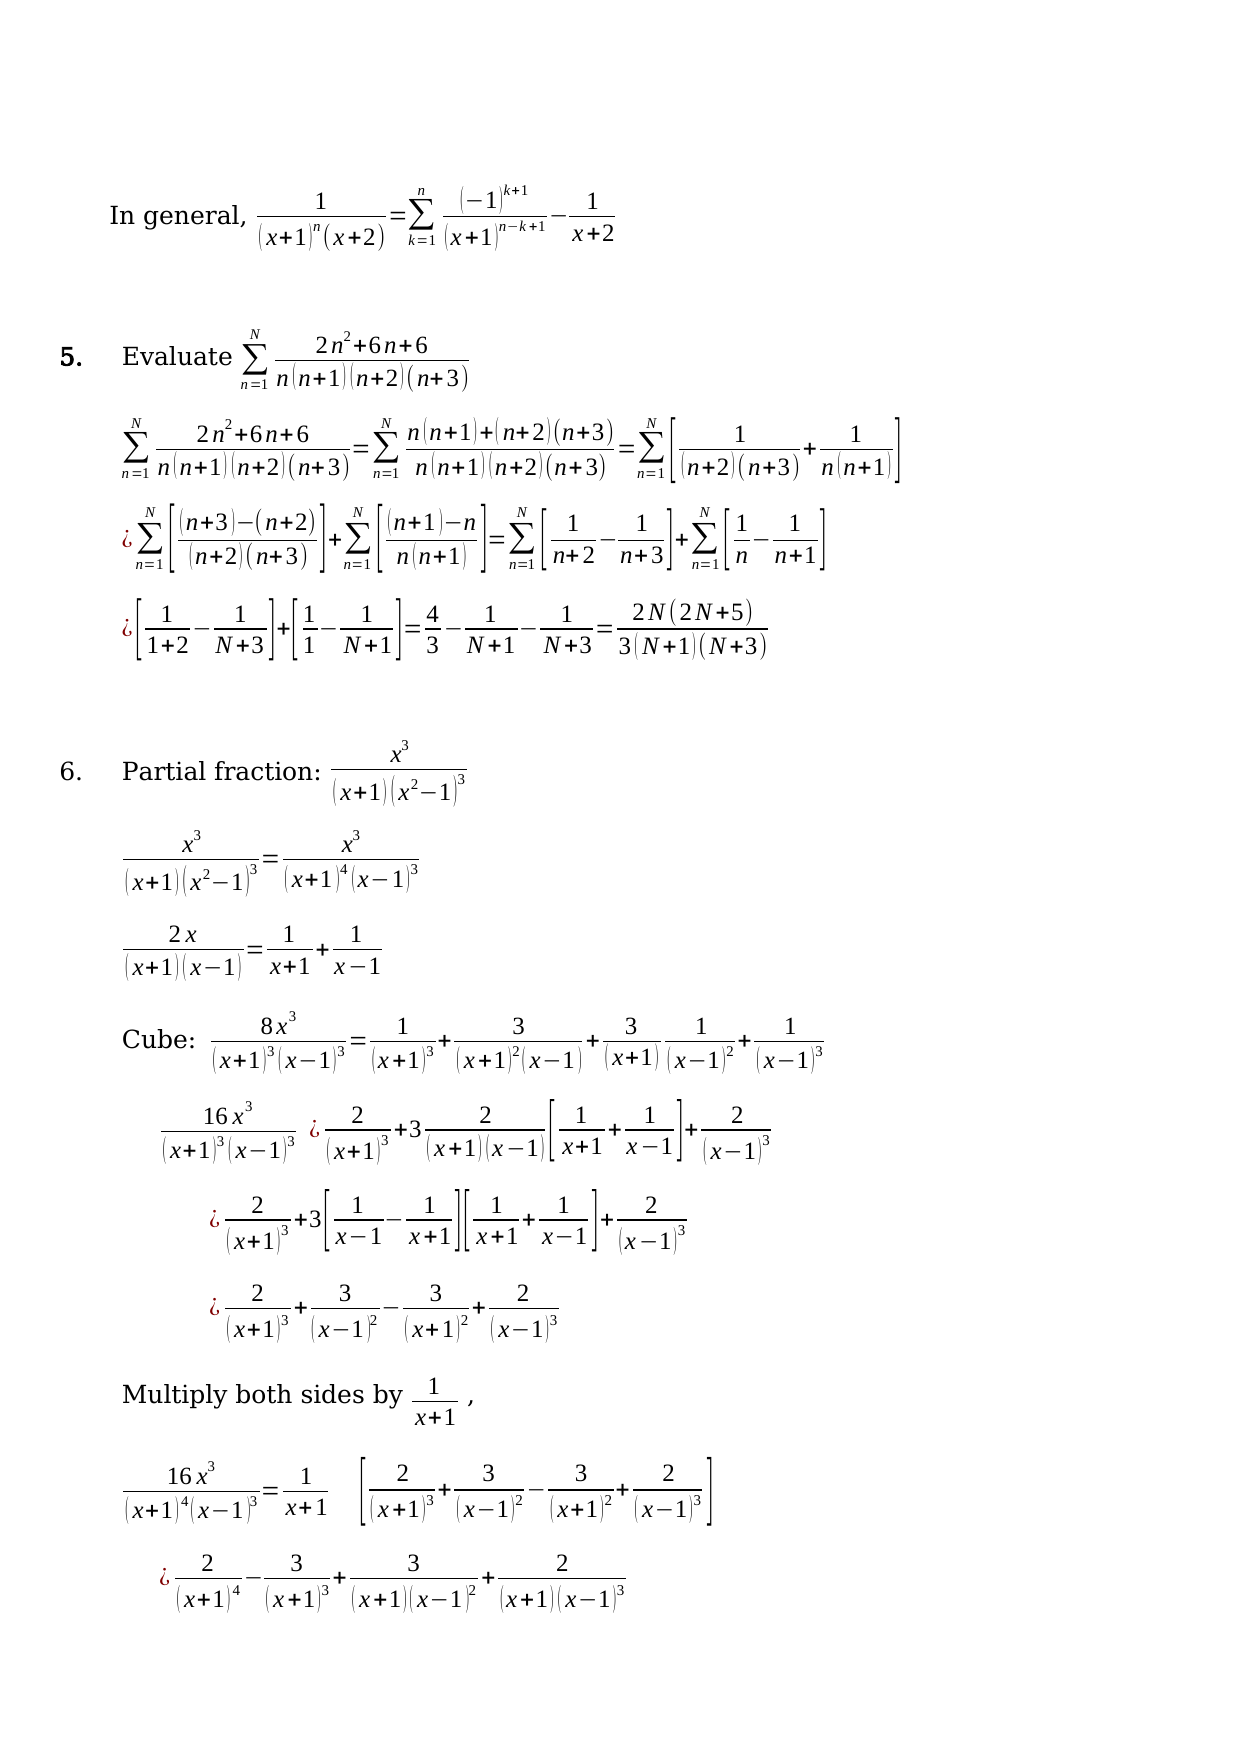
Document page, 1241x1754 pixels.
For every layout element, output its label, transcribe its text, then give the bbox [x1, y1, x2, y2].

text 6. Partial fraction: [59, 734, 1181, 809]
text Multiply both sides by , [59, 1364, 1181, 1439]
text Cube: [59, 1004, 1181, 1079]
text 5. Evaluate [59, 322, 1181, 397]
text In general, [59, 179, 1181, 254]
